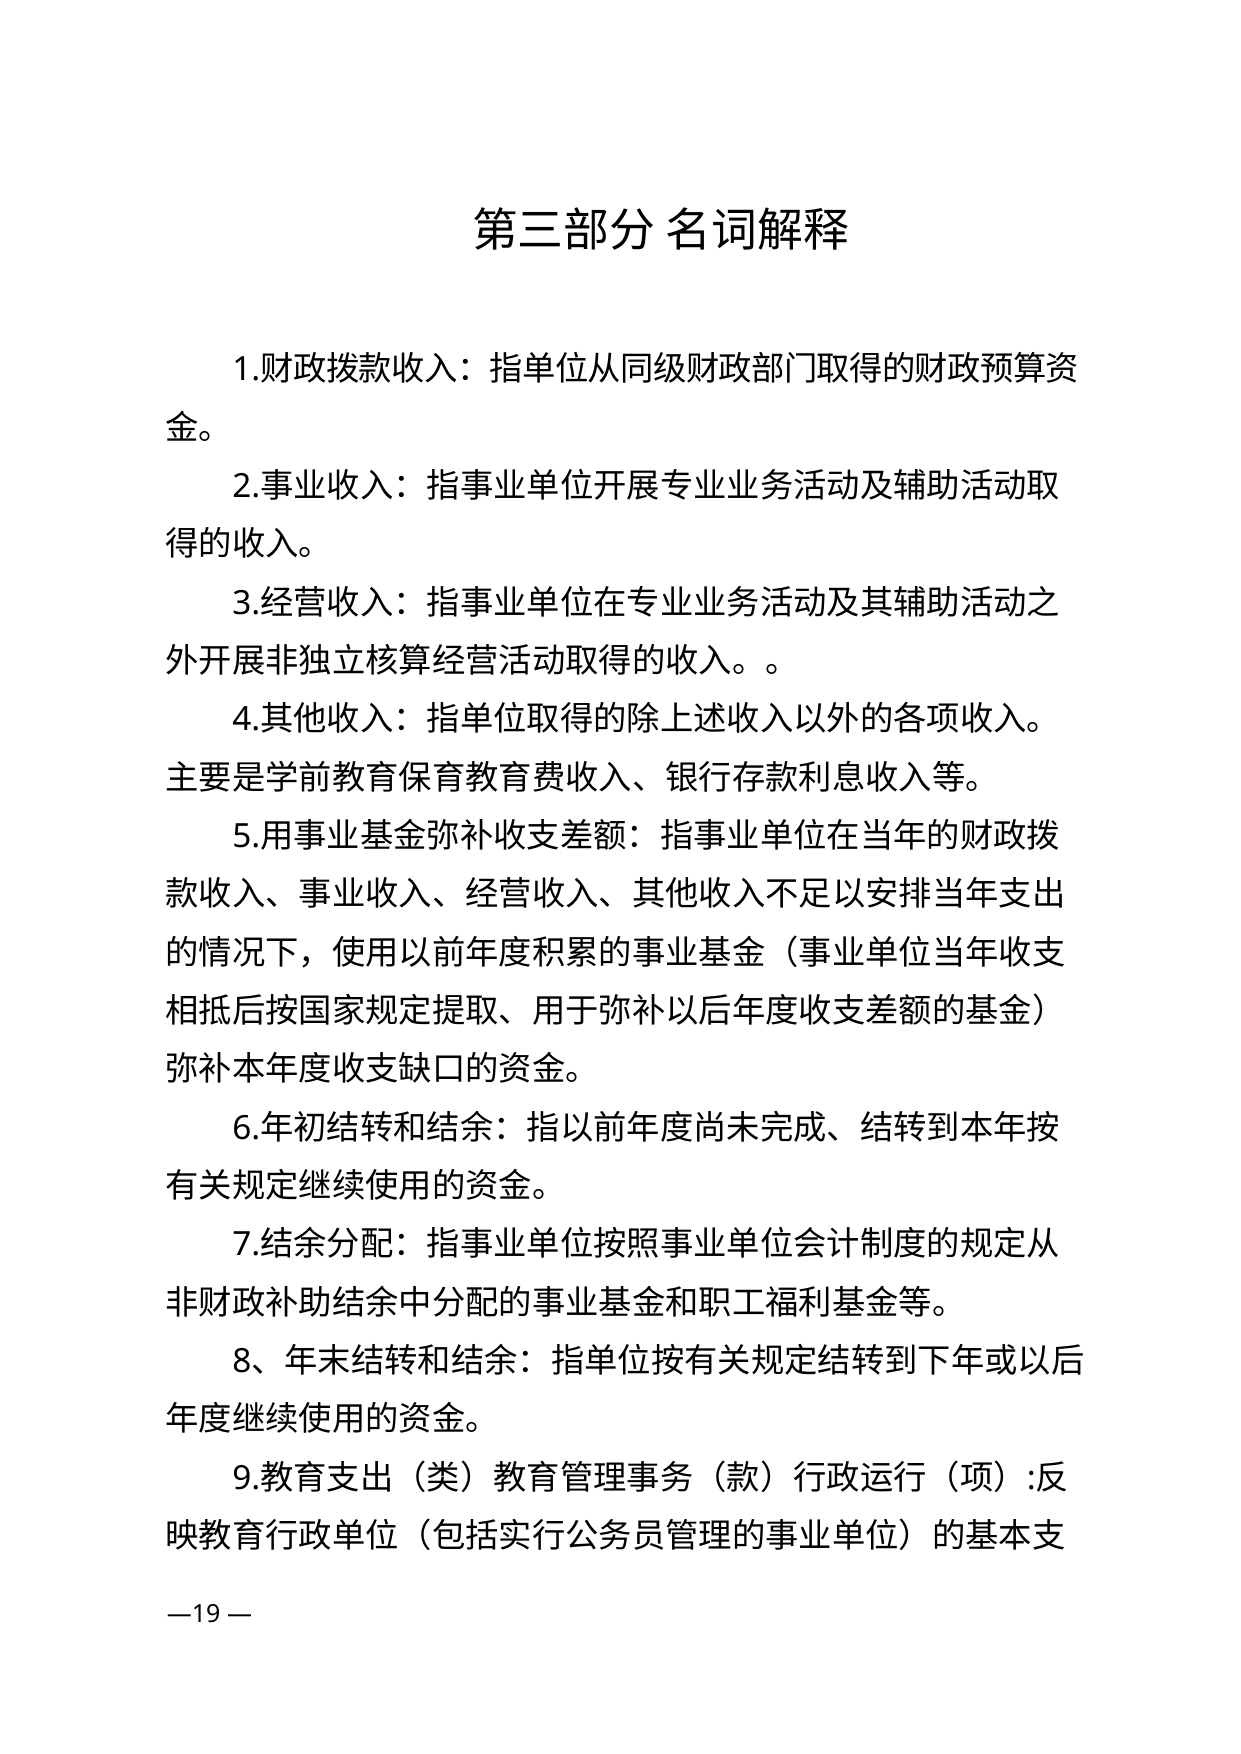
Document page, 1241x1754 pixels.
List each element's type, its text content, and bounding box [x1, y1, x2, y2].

text 4.其他收入：指单位取得的除上述收入以外的各项收入。主要是学前教育保育教育费收入、银行存款利息收入等。 [165, 684, 1087, 801]
text 3.经营收入：指事业单位在专业业务活动及其辅助活动之外开展非独立核算经营活动取得的收入。。 [165, 567, 1087, 684]
text 2.事业收入：指事业单位开展专业业务活动及辅助活动取得的收入。 [165, 451, 1087, 567]
text 7.结余分配：指事业单位按照事业单位会计制度的规定从非财政补助结余中分配的事业基金和职工福利基金等。 [165, 1209, 1087, 1326]
text 8、年末结转和结余：指单位按有关规定结转到下年或以后年度继续使用的资金。 [165, 1326, 1087, 1442]
text 6.年初结转和结余：指以前年度尚未完成、结转到本年按有关规定继续使用的资金。 [165, 1092, 1087, 1209]
text 5.用事业基金弥补收支差额：指事业单位在当年的财政拨款收入、事业收入、经营收入、其他收入不足以安排当年支出的情况下，使用以前年度积累的事业基金（事业单位当年收支相抵后按国家规定提取、用于弥补以后年度收支差额的基金）弥补本年度收支缺口的资金。 [165, 801, 1087, 1092]
list 名词解释 [165, 178, 1087, 276]
text 1.财政拨款收入：指单位从同级财政部门取得的财政预算资金。 [165, 334, 1087, 451]
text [165, 1442, 1087, 1559]
